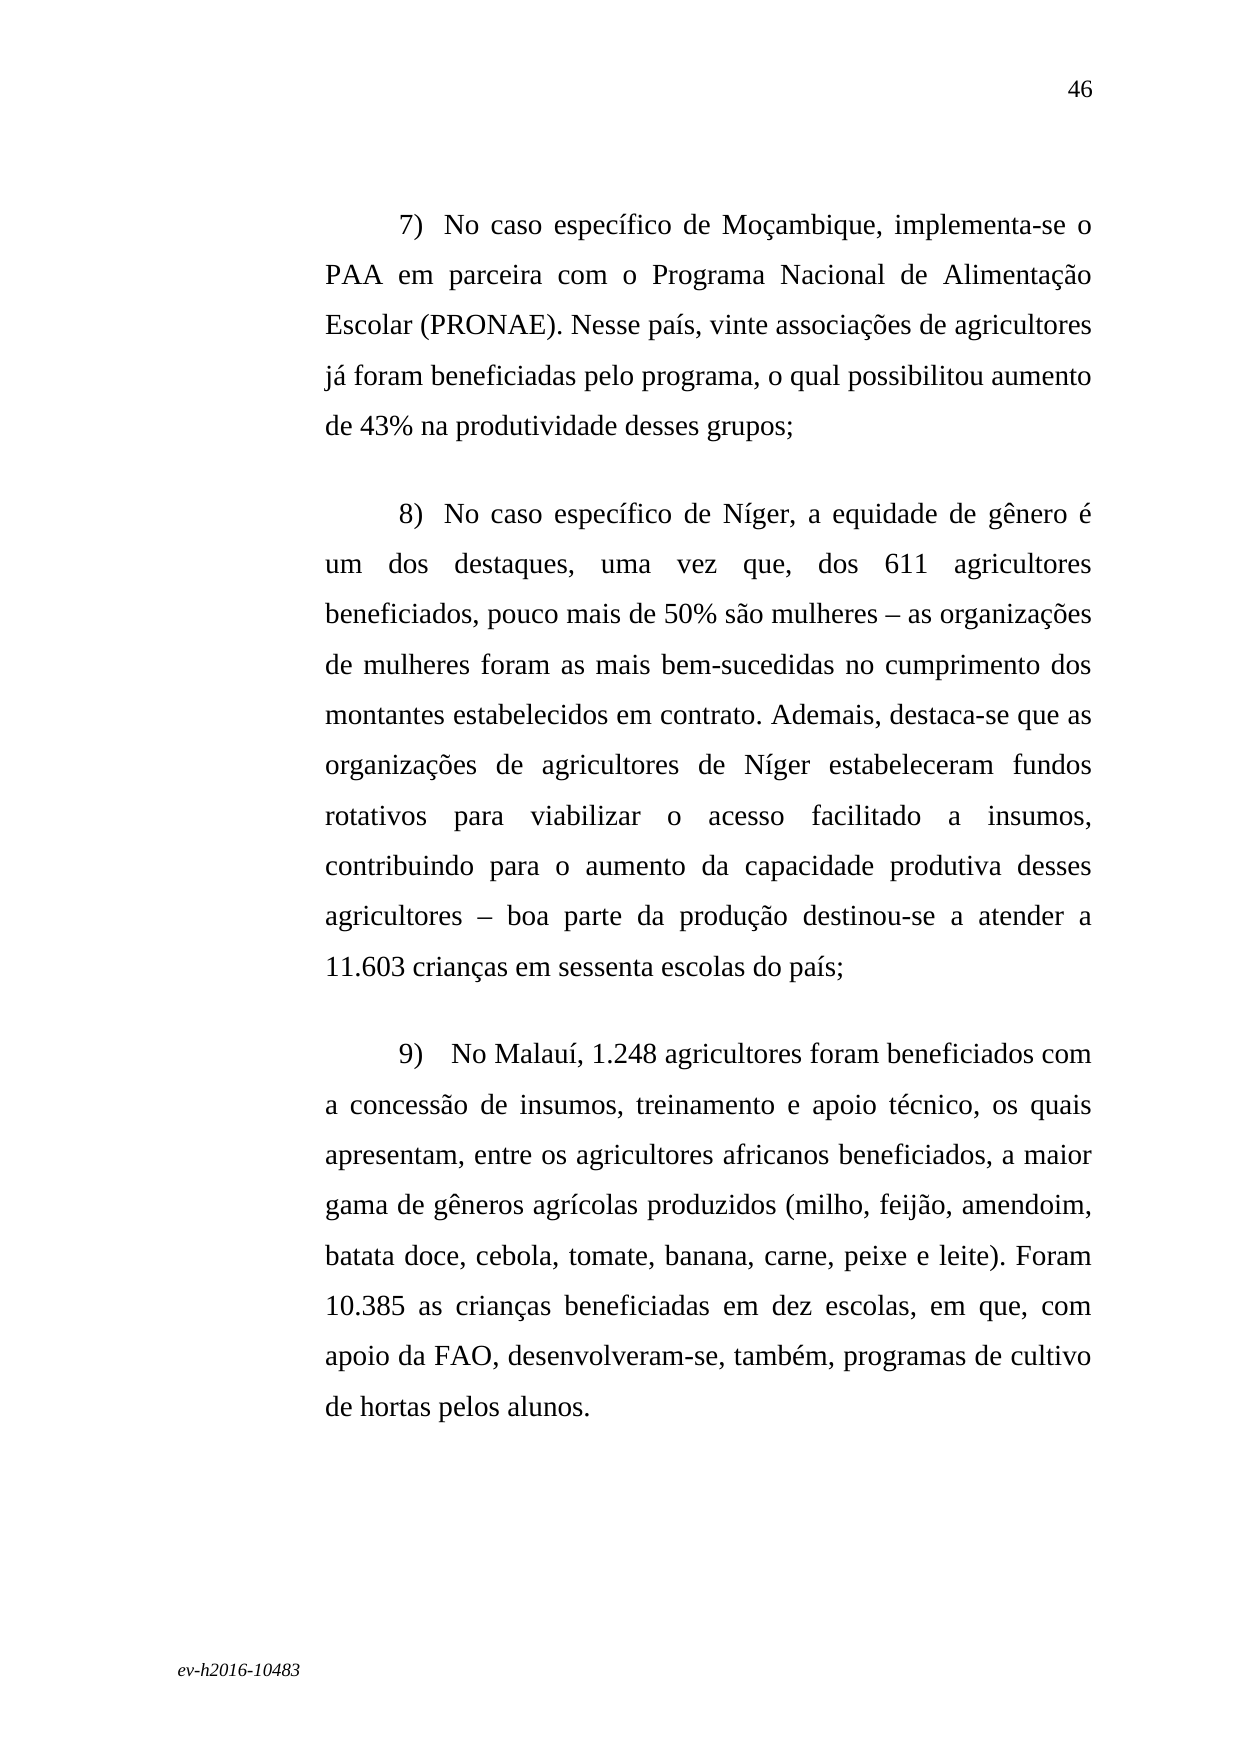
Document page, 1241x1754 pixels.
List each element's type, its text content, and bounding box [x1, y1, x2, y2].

list No Malauí, 1.248 agricultores foram beneficiados com a concessão de insumos, treinamento e apoio técnico, os quais apresentam, entre os agricultores africanos beneficiados, a maior gama de gêneros agrícolas produzidos (milho, feijão, amendoim, batata doce, cebola, tomate, banana, carne, peixe e leite). Foram 10.385 as crianças beneficiadas em dez escolas, em que, com apoio da FAO, desenvolveram-se, também, programas de cultivo de hortas pelos alunos. [325, 1036, 1092, 1422]
list No caso específico de Níger, a equidade de gênero é um dos destaques, uma vez que, dos 611 agricultores beneficiados, pouco mais de 50% são mulheres – as organizações de mulheres foram as mais bem-sucedidas no cumprimento dos montantes estabelecidos em contrato. Ademais, destaca-se que as organizações de agricultores de Níger estabeleceram fundos rotativos para viabilizar o acesso facilitado a insumos, contribuindo para o aumento da capacidade produtiva desses agricultores – boa parte da produção destinou-se a atender a 11.603 crianças em sessenta escolas do país; [325, 496, 1092, 982]
list No caso específico de Moçambique, implementa-se o PAA em parceira com o Programa Nacional de Alimentação Escolar (PRONAE). Nesse país, vinte associações de agricultores já foram beneficiadas pelo programa, o qual possibilitou aumento de 43% na produtividade desses grupos; [325, 207, 1092, 442]
